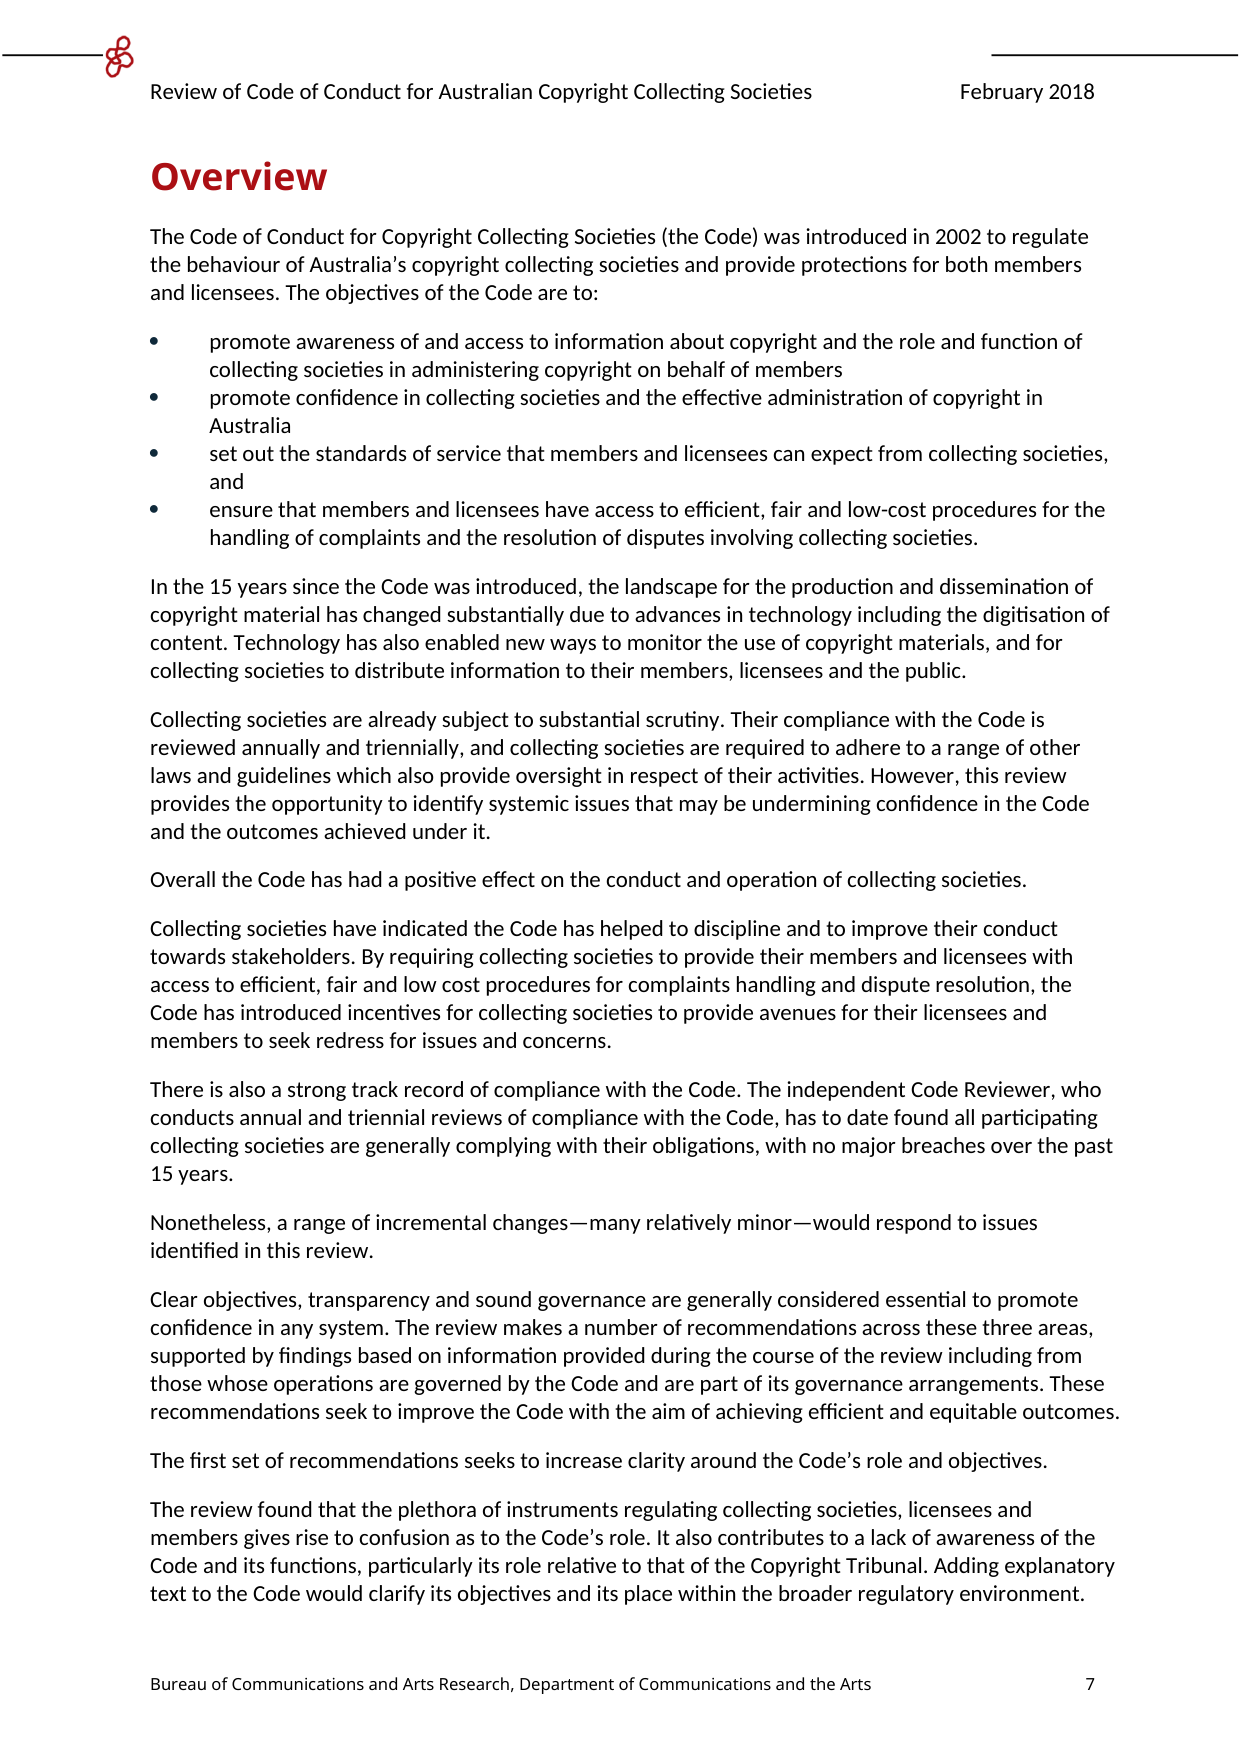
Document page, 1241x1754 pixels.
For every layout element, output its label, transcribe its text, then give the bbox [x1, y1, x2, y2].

text ensure that members and licensees have access to efficient, fair and low-cost procedures for the handling of complaints and the resolution of disputes involving collecting societies. [150, 495, 1122, 551]
text In the 15 years since the Code was introduced, the landscape for the production and dissemination of copyright material has changed substantially due to advances in technology including the digitisation of content. Technology has also enabled new ways to monitor the use of copyright materials, and for collecting societies to distribute information to their members, licensees and the public. [150, 572, 1122, 684]
text The Code of Conduct for Copyright Collecting Societies (the Code) was introduced in 2002 to regulate the behaviour of Australia’s copyright collecting societies and provide protections for both members and licensees. The objectives of the Code are to: [150, 222, 1122, 306]
text Collecting societies have indicated the Code has helped to discipline and to improve their conduct towards stakeholders. By requiring collecting societies to provide their members and licensees with access to efficient, fair and low cost procedures for complaints handling and dispute resolution, the Code has introduced incentives for collecting societies to provide avenues for their licensees and members to seek redress for issues and concerns. [150, 914, 1122, 1054]
text set out the standards of service that members and licensees can expect from collecting societies, and [150, 439, 1122, 495]
text Nonetheless, a range of incremental changes—many relatively minor—would respond to issues identified in this review. [150, 1208, 1122, 1264]
text The first set of recommendations seeks to increase clarity around the Code’s role and objectives. [150, 1446, 1122, 1474]
subtitle Overview [150, 150, 1122, 201]
text The review found that the plethora of instruments regulating collecting societies, licensees and members gives rise to confusion as to the Code’s role. It also contributes to a lack of awareness of the Code and its functions, particularly its role relative to that of the Copyright Tribunal. Adding explanatory text to the Code would clarify its objectives and its place within the broader regulatory environment. [150, 1495, 1122, 1607]
text promote confidence in collecting societies and the effective administration of copyright in Australia [150, 383, 1122, 439]
picture [2, 35, 1239, 78]
text There is also a strong track record of compliance with the Code. The independent Code Reviewer, who conducts annual and triennial reviews of compliance with the Code, has to date found all participating collecting societies are generally complying with their obligations, with no major breaches over the past 15 years. [150, 1075, 1122, 1187]
text Overall the Code has had a positive effect on the conduct and operation of collecting societies. [150, 866, 1122, 894]
text Clear objectives, transparency and sound governance are generally considered essential to promote confidence in any system. The review makes a number of recommendations across these three areas, supported by findings based on information provided during the course of the review including from those whose operations are governed by the Code and are part of its governance arrangements. These recommendations seek to improve the Code with the aim of achieving efficient and equitable outcomes. [150, 1285, 1122, 1425]
text Collecting societies are already subject to substantial scrutiny. Their compliance with the Code is reviewed annually and triennially, and collecting societies are required to adhere to a range of other laws and guidelines which also provide oversight in respect of their activities. However, this review provides the opportunity to identify systemic issues that may be undermining confidence in the Code and the outcomes achieved under it. [150, 705, 1122, 845]
text promote awareness of and access to information about copyright and the role and function of collecting societies in administering copyright on behalf of members [150, 327, 1122, 383]
